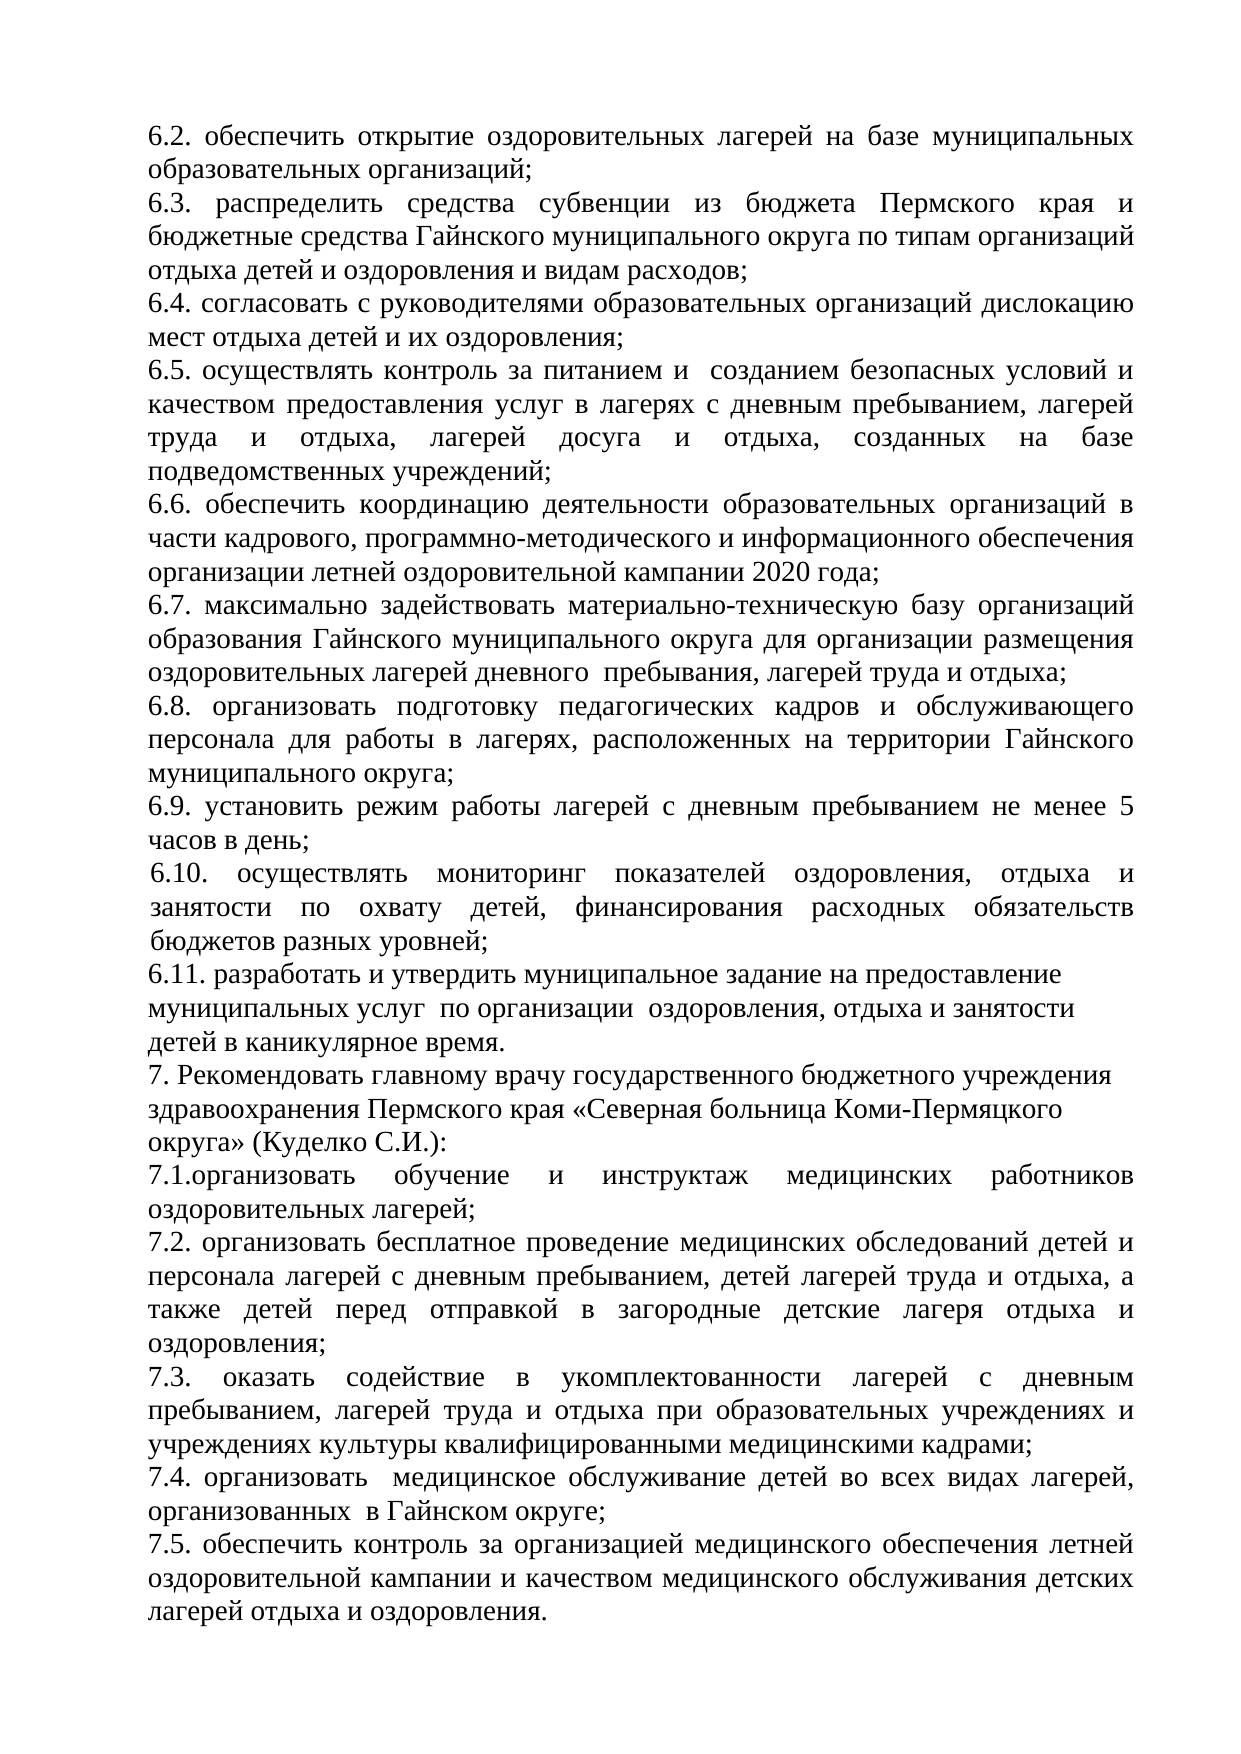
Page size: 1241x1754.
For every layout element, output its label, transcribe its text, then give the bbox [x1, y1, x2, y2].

text 6.8. организовать подготовку педагогических кадров и обслуживающего персонала для работы в лагерях, расположенных на территории Гайнского муниципального округа; [148, 688, 1135, 789]
text 6.9. установить режим работы лагерей с дневным пребыванием не менее 5 часов в день; [148, 789, 1135, 856]
text 7.5. обеспечить контроль за организацией медицинского обеспечения летней оздоровительной кампании и качеством медицинского обслуживания детских лагерей отдыха и оздоровления. [148, 1527, 1135, 1627]
text 6.7. максимально задействовать материально-техническую базу организаций образования Гайнского муниципального округа для организации размещения оздоровительных лагерей дневного пребывания, лагерей труда и отдыха; [148, 588, 1135, 688]
text 6.3. распределить средства субвенции из бюджета Пермского края и бюджетные средства Гайнского муниципального округа по типам организаций отдыха детей и оздоровления и видам расходов; [148, 185, 1135, 286]
text 7.4. организовать медицинское обслуживание детей во всех видах лагерей, организованных в Гайнском округе; [148, 1460, 1135, 1527]
text 6.10. осуществлять мониторинг показателей оздоровления, отдыха и занятости по охвату детей, финансирования расходных обязательств бюджетов разных уровней; [150, 856, 1135, 957]
text 7.3. оказать содействие в укомплектованности лагерей с дневным пребыванием, лагерей труда и отдыха при образовательных учреждениях и учреждениях культуры квалифицированными медицинскими кадрами; [148, 1359, 1135, 1460]
text 7.2. организовать бесплатное проведение медицинских обследований детей и персонала лагерей с дневным пребыванием, детей лагерей труда и отдыха, а также детей перед отправкой в загородные детские лагеря отдыха и оздоровления; [148, 1225, 1135, 1359]
text 6.11. разработать и утвердить муниципальное задание на предоставление муниципальных услуг по организации оздоровления, отдыха и занятости детей в каникулярное время. [148, 957, 1137, 1057]
text 6.4. согласовать с руководителями образовательных организаций дислокацию мест отдыха детей и их оздоровления; [148, 286, 1135, 353]
text 7. Рекомендовать главному врачу государственного бюджетного учреждения здравоохранения Пермского края «Северная больница Коми-Пермяцкого округа» (Куделко С.И.): [148, 1057, 1137, 1158]
text 6.2. обеспечить открытие оздоровительных лагерей на базе муниципальных образовательных организаций; [148, 118, 1135, 185]
text 6.6. обеспечить координацию деятельности образовательных организаций в части кадрового, программно-методического и информационного обеспечения организации летней оздоровительной кампании 2020 года; [148, 487, 1135, 588]
text 6.5. осуществлять контроль за питанием и созданием безопасных условий и качеством предоставления услуг в лагерях с дневным пребыванием, лагерей труда и отдыха, лагерей досуга и отдыха, созданных на базе подведомственных учреждений; [148, 353, 1135, 487]
text 7.1.организовать обучение и инструктаж медицинских работников оздоровительных лагерей; [148, 1158, 1135, 1225]
